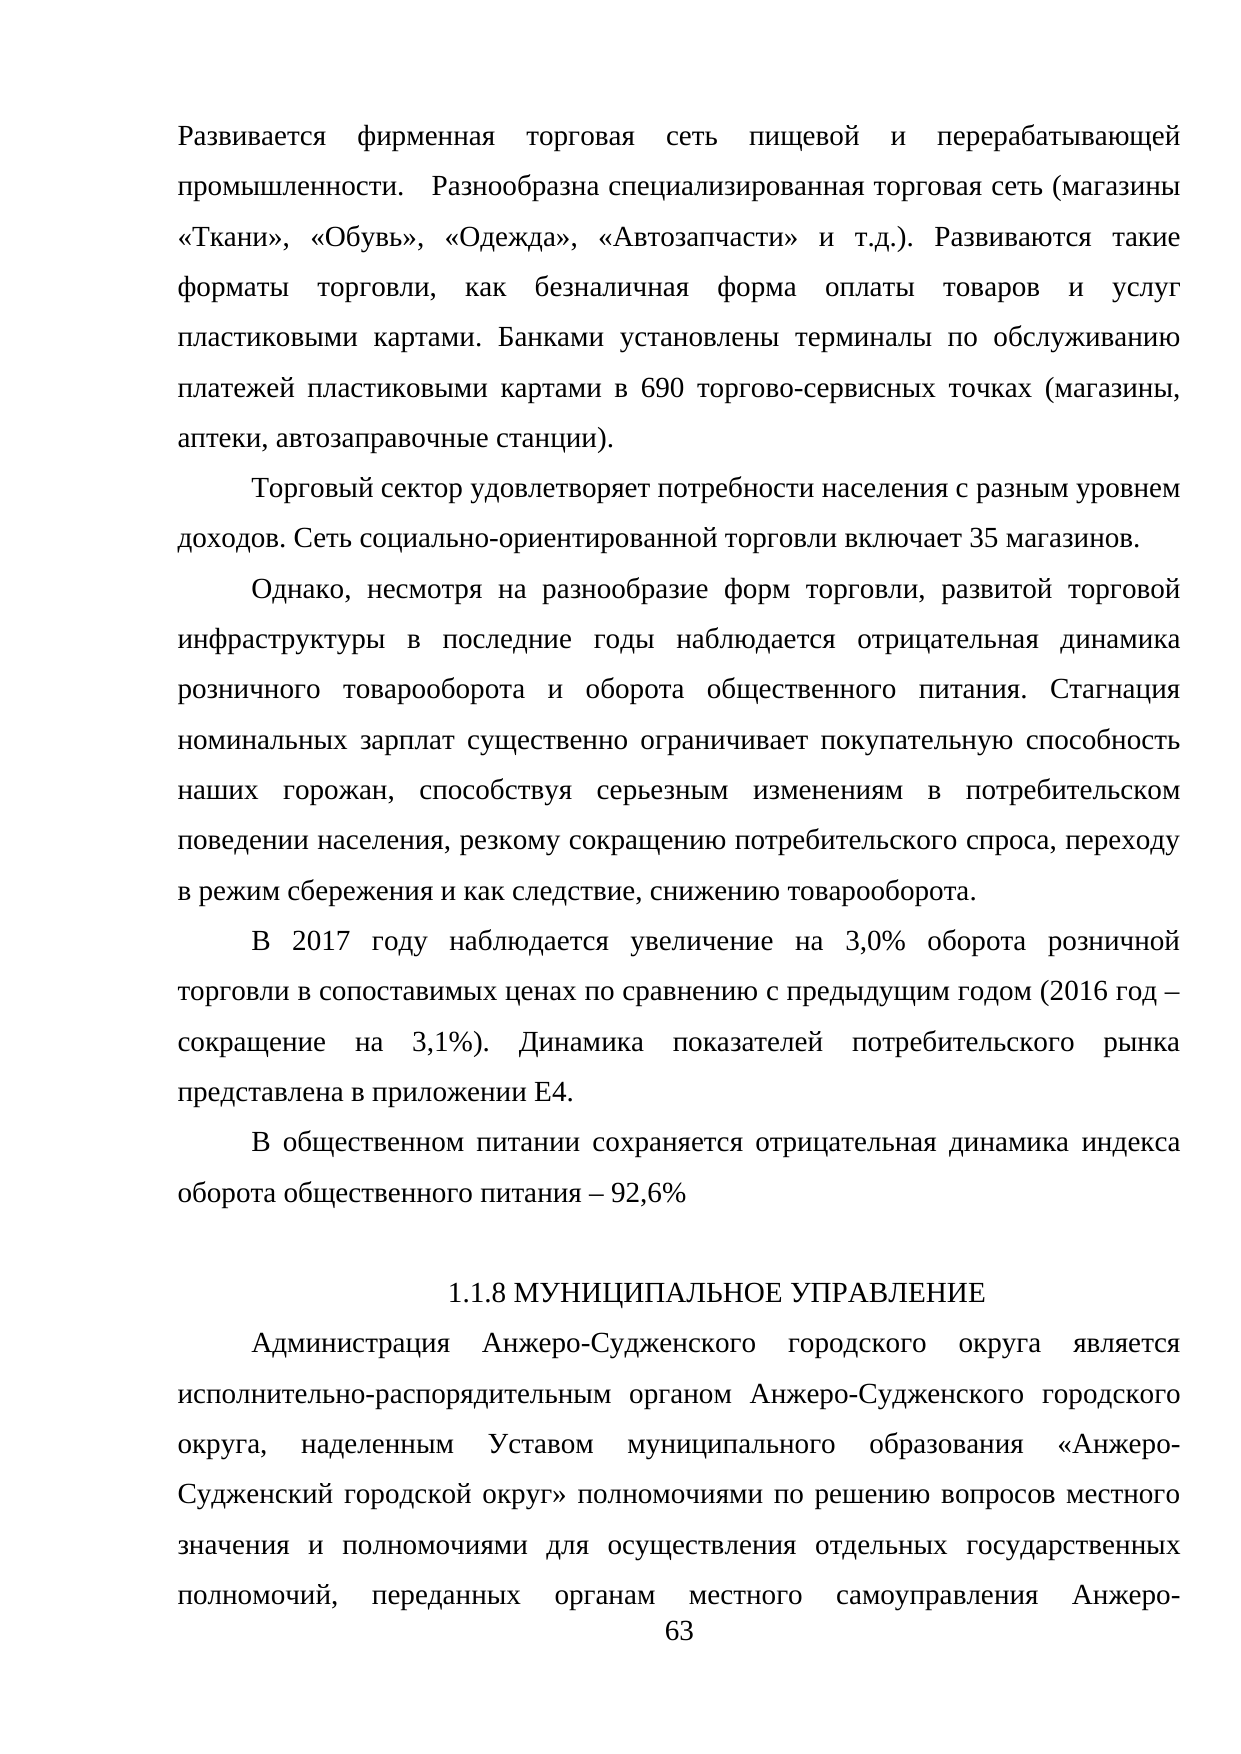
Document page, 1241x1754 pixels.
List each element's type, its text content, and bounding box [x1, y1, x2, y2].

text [177, 1326, 1181, 1611]
text Торговый сектор удовлетворяет потребности населения с разным уровнем доходов. Сеть социально-ориентированной торговли включает 35 магазинов. [177, 470, 1181, 554]
text 1.1.8 МУНИЦИПАЛЬНОЕ УПРАВЛЕНИЕ [177, 1275, 1181, 1309]
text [177, 118, 1181, 453]
text В 2017 году наблюдается увеличение на 3,0% оборота розничной торговли в сопоставимых ценах по сравнению с предыдущим годом (2016 год – сокращение на 3,1%). Динамика показателей потребительского рынка представлена в приложении Е4. [177, 923, 1181, 1108]
text В общественном питании сохраняется отрицательная динамика индекса оборота общественного питания – 92,6% [177, 1124, 1181, 1208]
text Однако, несмотря на разнообразие форм торговли, развитой торговой инфраструктуры в последние годы наблюдается отрицательная динамика розничного товарооборота и оборота общественного питания. Стагнация номинальных зарплат существенно ограничивает покупательную способность наших горожан, способствуя серьезным изменениям в потребительском поведении населения, резкому сокращению потребительского спроса, переходу в режим сбережения и как следствие, снижению товарооборота. [177, 571, 1181, 906]
